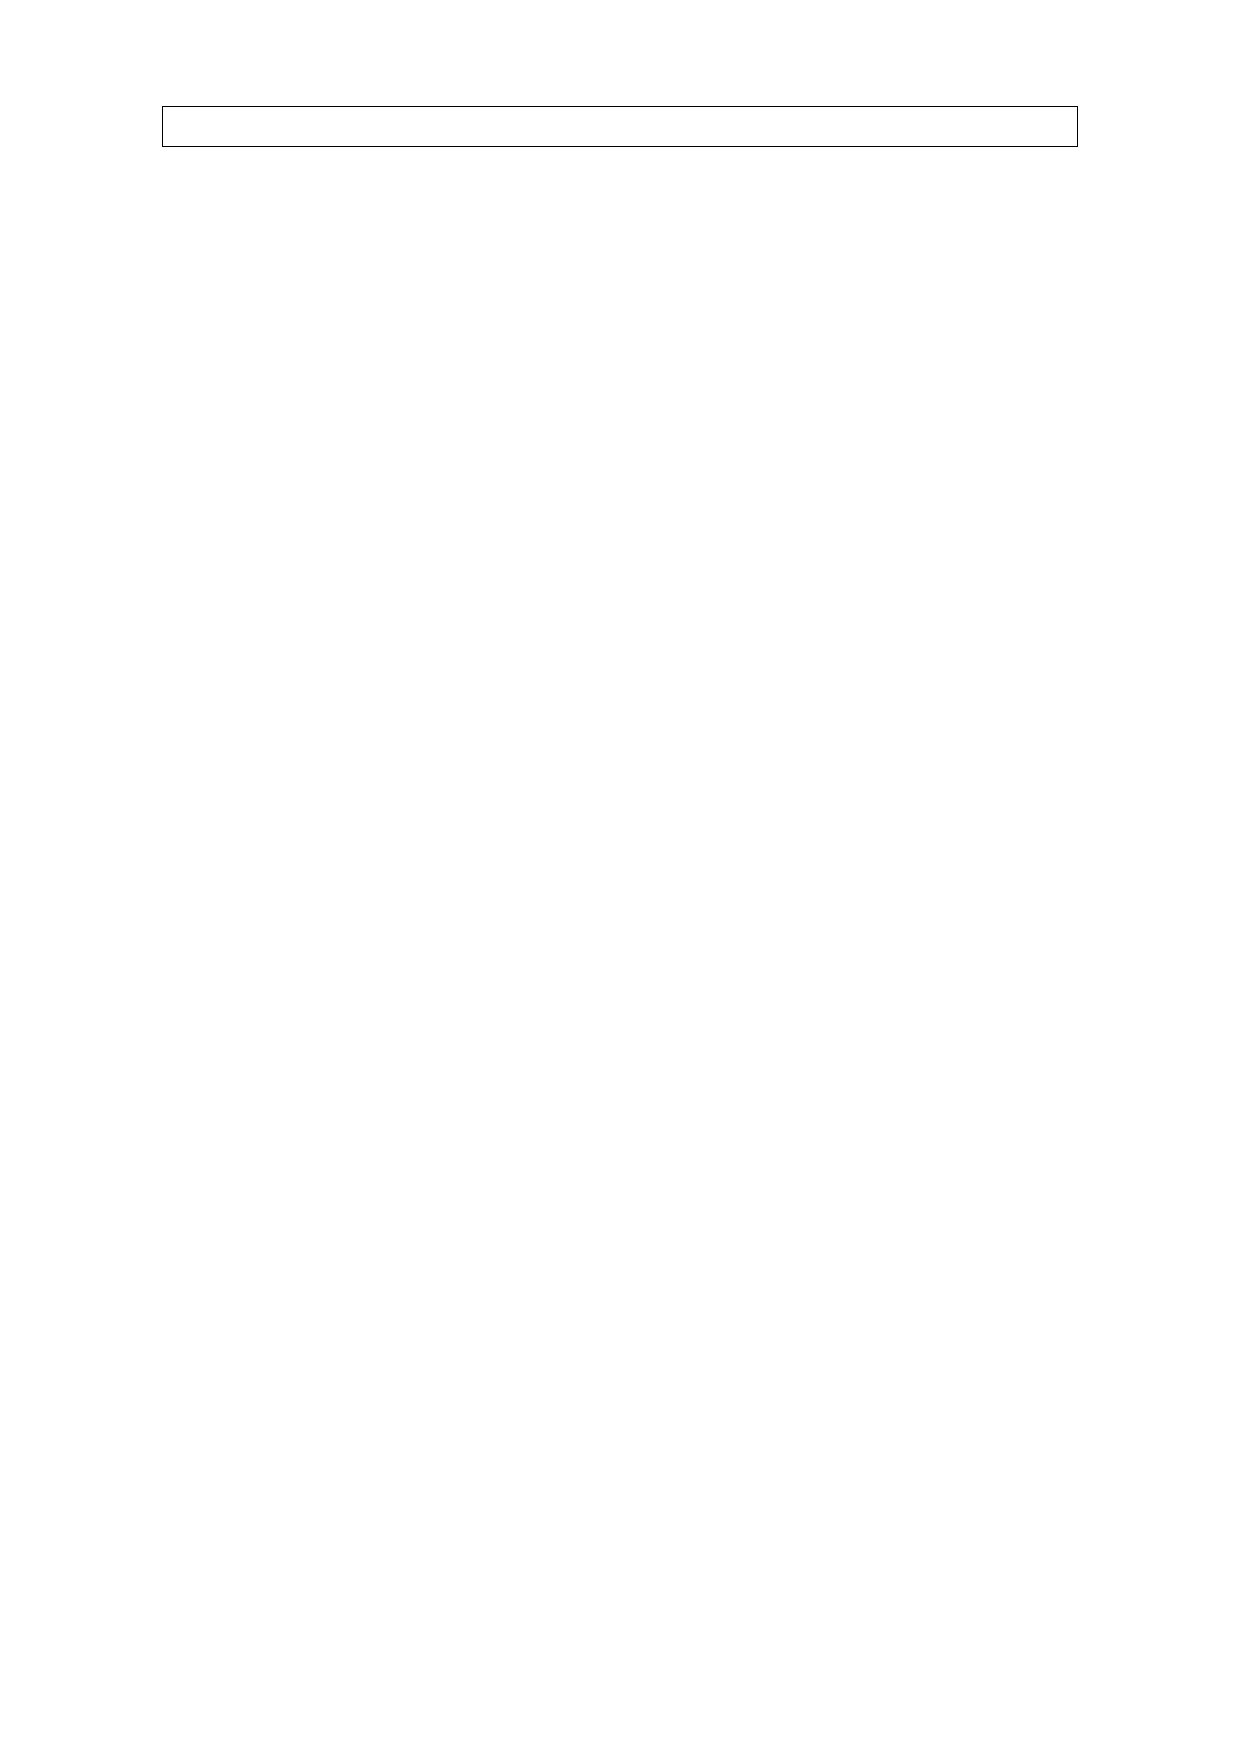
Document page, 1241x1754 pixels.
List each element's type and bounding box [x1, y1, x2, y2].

table_header [163, 107, 1077, 146]
